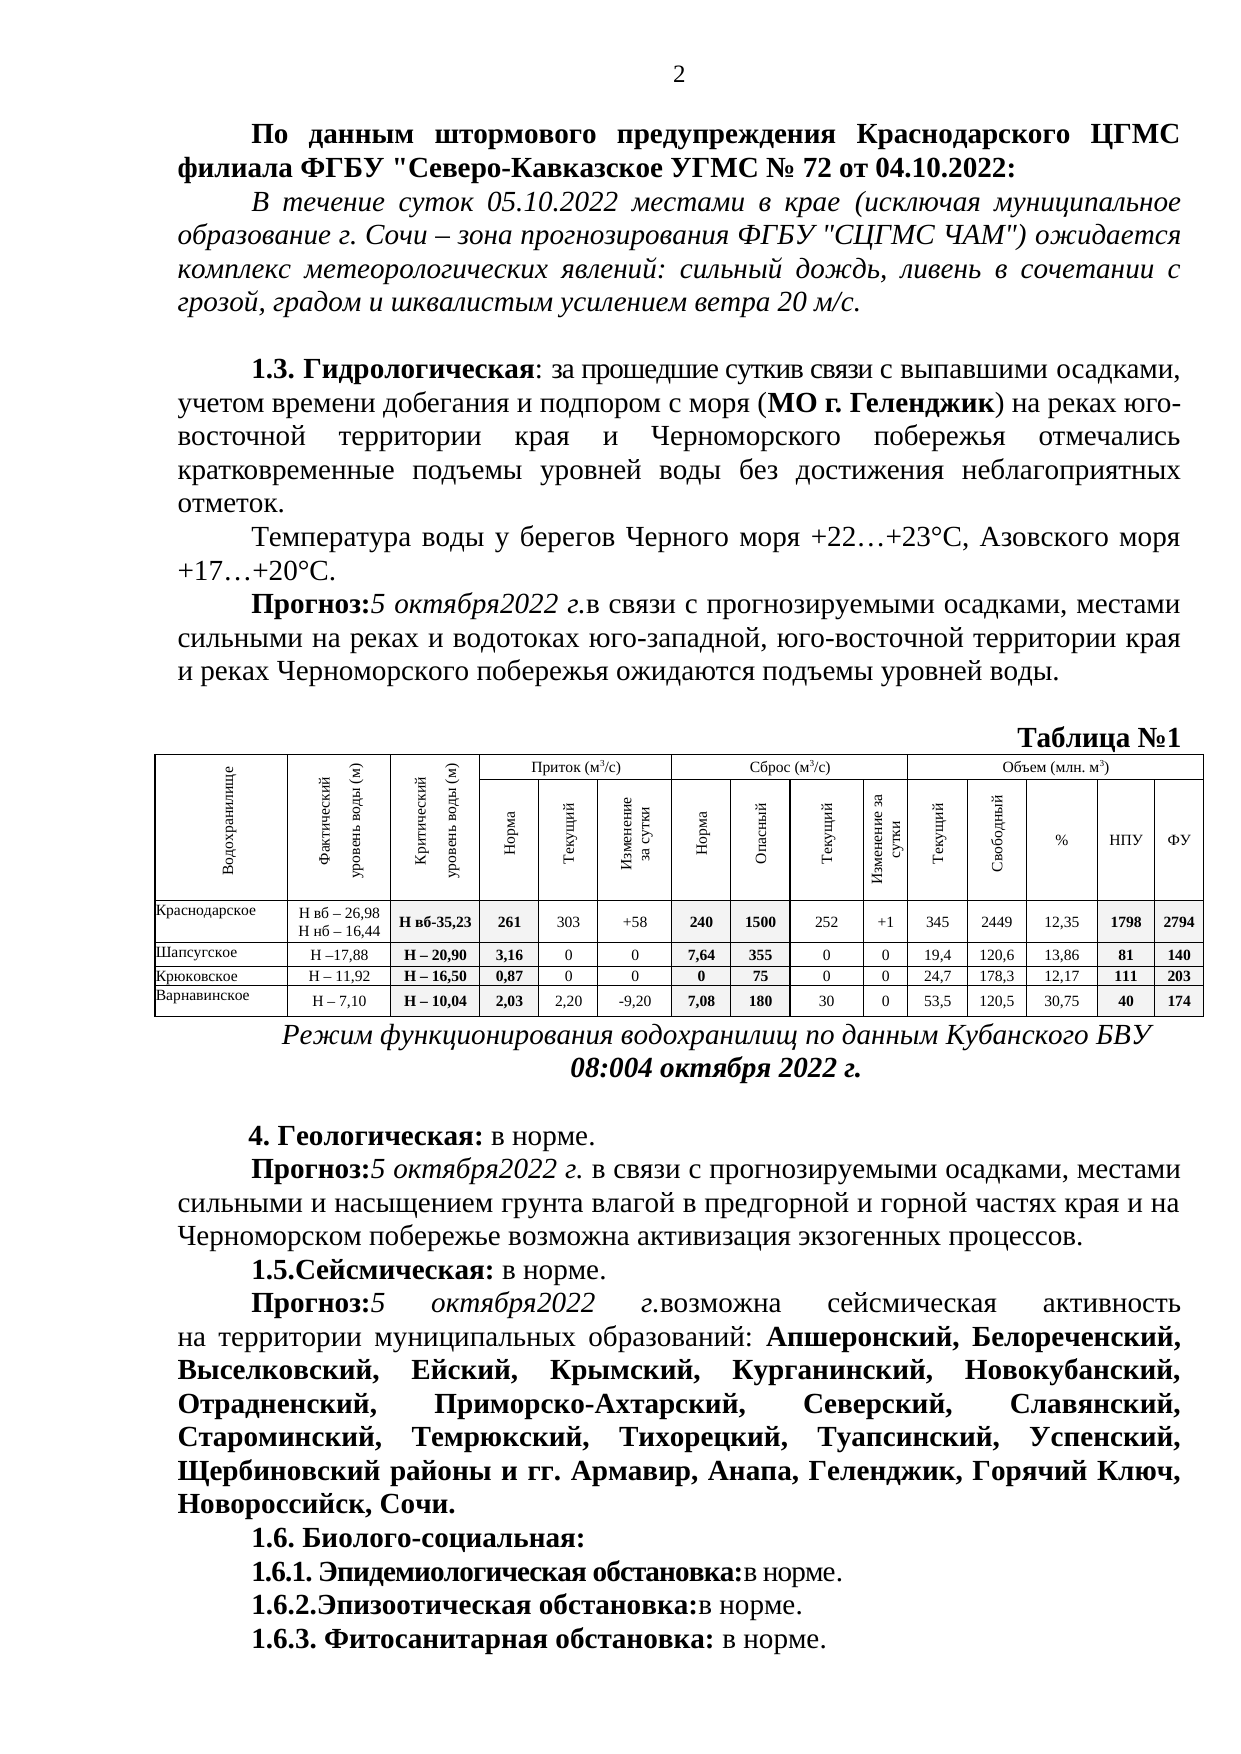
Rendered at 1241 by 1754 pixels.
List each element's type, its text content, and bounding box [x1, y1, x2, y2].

table_cell 0 [539, 943, 597, 966]
table_cell Свободный [968, 780, 1026, 900]
table_cell 40 [1098, 986, 1154, 1016]
table_cell 0 [598, 967, 671, 985]
table_cell Н – 20,90 [391, 943, 479, 966]
table_cell 0 [791, 943, 863, 966]
table_cell 180 [731, 986, 789, 1016]
text 1.3. Гидрологическая: за прошедшие суткив связи с выпавшими осадками, учетом времени добегания и подпором с моря (МО г. Геленджик) на реках юго-восточной территории края и Черноморского побережья отмечались кратковременные подъемы уровней воды без достижения неблагоприятных отметок. [177, 351, 1181, 519]
text В течение суток 05.10.2022 местами в крае (исключая муниципальное образование г. Сочи – зона прогнозирования ФГБУ "СЦГМС ЧАМ") ожидается комплекс метеорологических явлений: сильный дождь, ливень в сочетании с грозой, градом и шквалистым усилением ветра 20 м/с. [177, 184, 1181, 318]
table_cell 12,35 [1027, 901, 1097, 942]
table_cell 174 [1155, 986, 1203, 1016]
table_cell % [1027, 780, 1097, 900]
table_cell Текущий [908, 780, 967, 900]
table_header Объем (млн. м3) [908, 755, 1203, 779]
table_cell 7,64 [672, 943, 730, 966]
table_cell 111 [1098, 967, 1154, 985]
table_cell 30,75 [1027, 986, 1097, 1016]
text Температура воды у берегов Черного моря +22…+23°С, Азовского моря +17…+20°С. [177, 519, 1181, 586]
text Прогноз:5 октября2022 г.в связи с прогнозируемыми осадками, местами сильными на реках и водотоках юго-западной, юго-восточной территории края и реках Черноморского побережья ожидаются подъемы уровней воды. [177, 586, 1181, 687]
table_header Водохранилище [156, 755, 287, 900]
table_header Приток (м3/с) [480, 755, 671, 779]
table_cell -9,20 [598, 986, 671, 1016]
table_cell 1500 [731, 901, 789, 942]
table_cell 1798 [1098, 901, 1154, 942]
text 4. Геологическая: в норме. [177, 1118, 1181, 1151]
table_cell 30 [791, 986, 863, 1016]
table_cell Текущий [791, 780, 863, 900]
table_cell 13,86 [1027, 943, 1097, 966]
table_cell Н – 10,04 [391, 986, 479, 1016]
table_cell 81 [1098, 943, 1154, 966]
table_cell ФУ [1155, 780, 1203, 900]
table_cell 0 [864, 967, 907, 985]
text По данным штормового предупреждения Краснодарского ЦГМС филиала ФГБУ "Северо-Кавказское УГМС № 72 от 04.10.2022: [177, 117, 1181, 184]
table_cell 0 [864, 943, 907, 966]
text Таблица №1 [177, 720, 1181, 754]
table_cell +58 [598, 901, 671, 942]
table_cell 345 [908, 901, 967, 942]
table_cell 2,03 [480, 986, 538, 1016]
table_cell Норма [480, 780, 538, 900]
table_cell Н – 7,10 [288, 986, 390, 1016]
table_cell 24,7 [908, 967, 967, 985]
text 1.6.1. Эпидемиологическая обстановка:в норме. [177, 1554, 1181, 1587]
table_header Сброс (м3/с) [672, 755, 907, 779]
text 1.5.Сейсмическая: в норме. [177, 1252, 1181, 1285]
table_cell Н – 11,92 [288, 967, 390, 985]
table_cell 0 [791, 967, 863, 985]
table_cell 0,87 [480, 967, 538, 985]
text Режим функционирования водохранилищ по данным Кубанского БВУ [177, 1017, 1181, 1051]
table_cell 303 [539, 901, 597, 942]
table_cell 203 [1155, 967, 1203, 985]
table_cell Опасный [731, 780, 789, 900]
table_cell 19,4 [908, 943, 967, 966]
text 08:004 октября 2022 г. [177, 1051, 1181, 1084]
table_cell 2,20 [539, 986, 597, 1016]
table_cell 2794 [1155, 901, 1203, 942]
table_cell 0 [598, 943, 671, 966]
table_header Фактический уровень воды (м) [288, 755, 390, 900]
table_cell Изменение за сутки [864, 780, 907, 900]
table_cell Изменение за сутки [598, 780, 671, 900]
table_cell НПУ [1098, 780, 1154, 900]
table_cell 0 [539, 967, 597, 985]
table_cell 12,17 [1027, 967, 1097, 985]
table_cell 53,5 [908, 986, 967, 1016]
text 1.6.2.Эпизоотическая обстановка:в норме. [177, 1587, 1181, 1621]
table_cell 120,6 [968, 943, 1026, 966]
table_cell 120,5 [968, 986, 1026, 1016]
table_cell 240 [672, 901, 730, 942]
table_cell Н вб – 26,98 Н нб – 16,44 [288, 901, 390, 942]
text 1.6. Биолого-социальная: [177, 1520, 1181, 1554]
table_cell 140 [1155, 943, 1203, 966]
table_cell Н вб-35,23 [391, 901, 479, 942]
table_cell 178,3 [968, 967, 1026, 985]
table_cell Текущий [539, 780, 597, 900]
text Прогноз:5 октября2022 г. в связи с прогнозируемыми осадками, местами сильными и насыщением грунта влагой в предгорной и горной частях края и на Черноморском побережье возможна активизация экзогенных процессов. [177, 1151, 1181, 1252]
table_cell 261 [480, 901, 538, 942]
table_cell +1 [864, 901, 907, 942]
table_cell 75 [731, 967, 789, 985]
table_cell 0 [864, 986, 907, 1016]
table_cell Варнавинское [156, 986, 287, 1016]
text Прогноз:5 октября2022 г.возможна сейсмическая активность на территории муниципальных образований: Апшеронский, Белореченский, Выселковский, Ейский, Крымский, Курганинский, Новокубанский, Отрадненский, Приморско-Ахтарский, Северский, Славянский, Староминский, Темрюкский, Тихорецкий, Туапсинский, Успенский, Щербиновский районы и гг. Армавир, Анапа, Геленджик, Горячий Ключ, Новороссийск, Сочи. [177, 1285, 1181, 1520]
table_cell Н – 16,50 [391, 967, 479, 985]
table_cell 355 [731, 943, 789, 966]
table_cell Краснодарское [156, 901, 287, 942]
table_cell Крюковское [156, 967, 287, 985]
table_cell 0 [672, 967, 730, 985]
table_cell 7,08 [672, 986, 730, 1016]
table_cell Шапсугское [156, 943, 287, 966]
table_cell Н –17,88 [288, 943, 390, 966]
text 1.6.3. Фитосанитарная обстановка: в норме. [177, 1621, 1181, 1654]
table_cell 252 [791, 901, 863, 942]
table_cell 2449 [968, 901, 1026, 942]
table_header Критический уровень воды (м) [391, 755, 479, 900]
table_cell Норма [672, 780, 730, 900]
table_cell 3,16 [480, 943, 538, 966]
